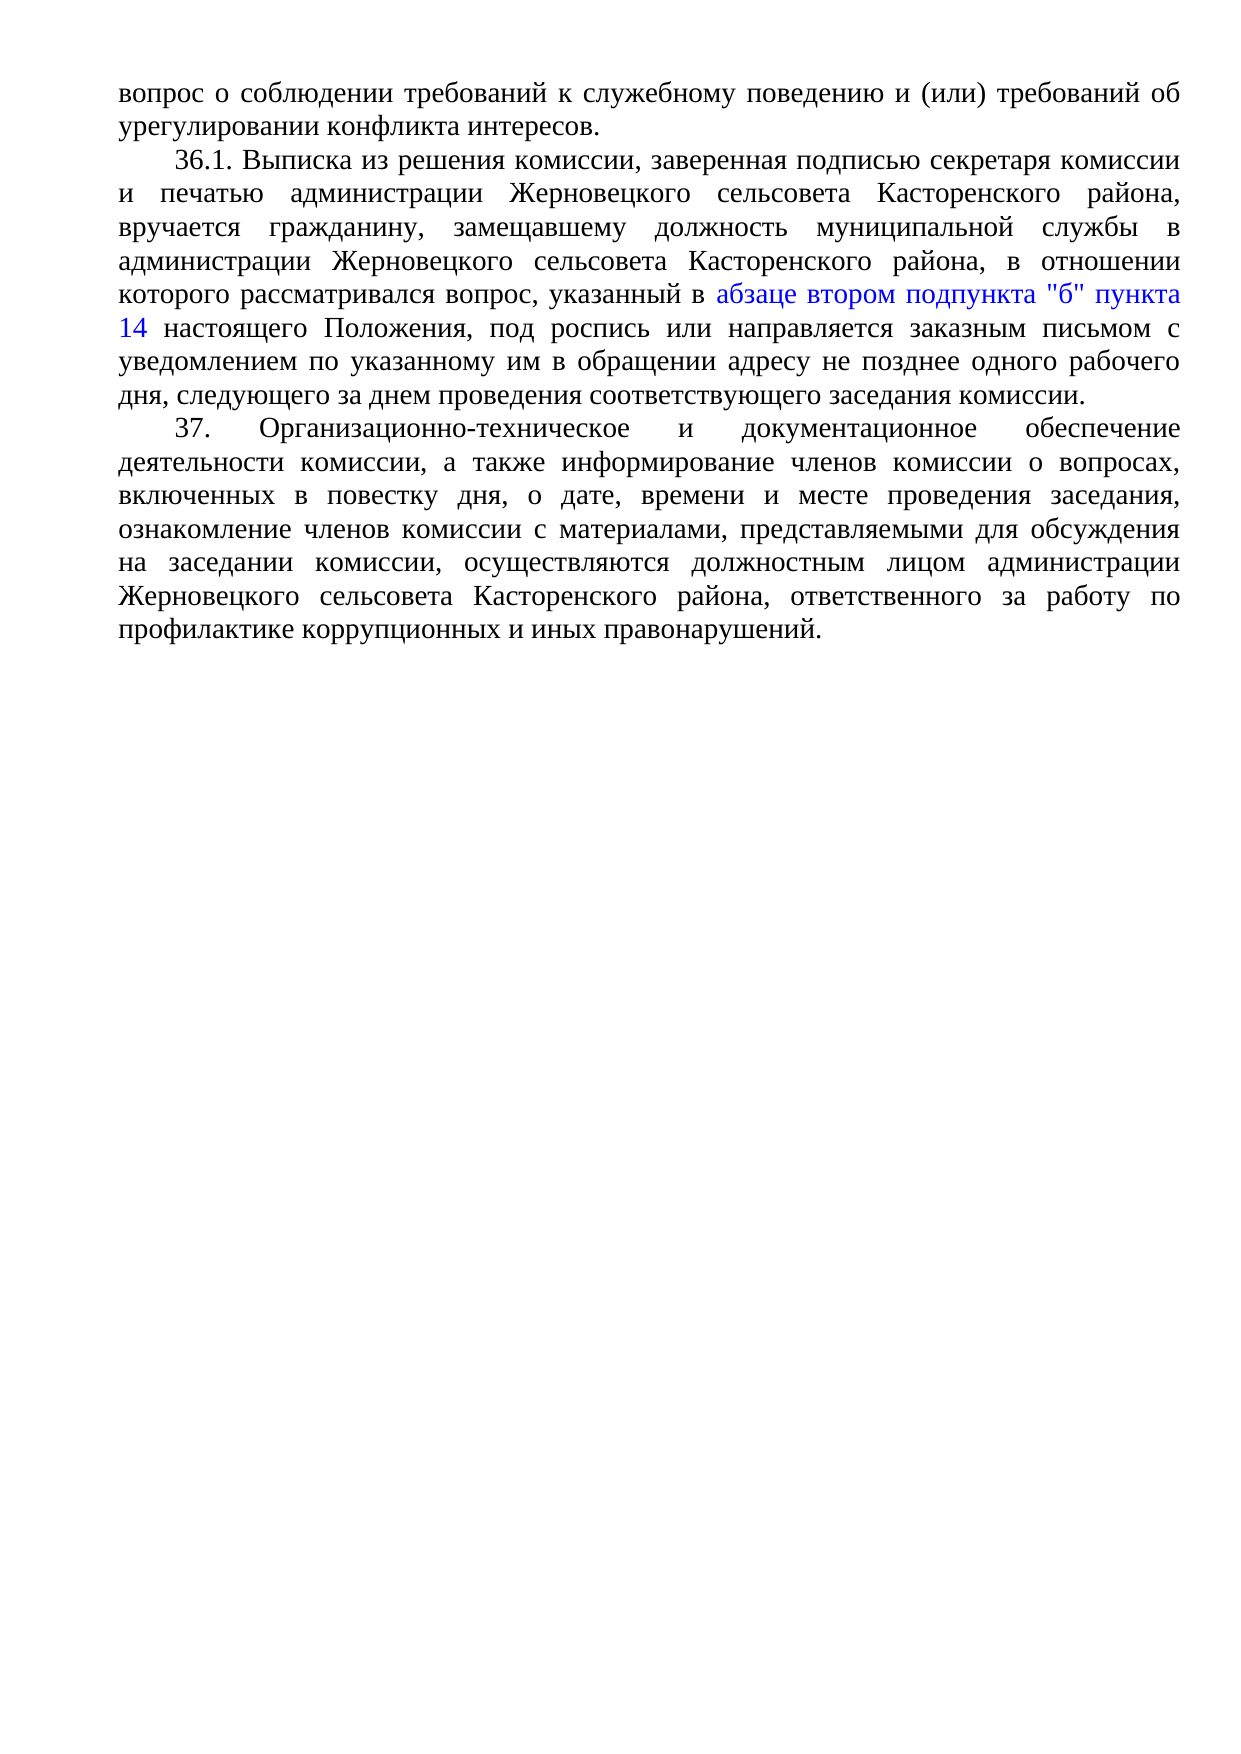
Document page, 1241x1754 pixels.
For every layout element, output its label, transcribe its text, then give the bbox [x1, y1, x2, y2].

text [118, 75, 1181, 142]
text 36.1. Выписка из решения комиссии, заверенная подписью секретаря комиссии и печатью администрации Жерновецкого сельсовета Касторенского района, вручается гражданину, замещавшему должность муниципальной службы в администрации Жерновецкого сельсовета Касторенского района, в отношении которого рассматривался вопрос, указанный в абзаце втором подпункта "б" пункта 14 настоящего Положения, под роспись или направляется заказным письмом с уведомлением по указанному им в обращении адресу не позднее одного рабочего дня, следующего за днем проведения соответствующего заседания комиссии. [118, 142, 1181, 410]
text 37. Организационно-техническое и документационное обеспечение деятельности комиссии, а также информирование членов комиссии о вопросах, включенных в повестку дня, о дате, времени и месте проведения заседания, ознакомление членов комиссии с материалами, представляемыми для обсуждения на заседании комиссии, осуществляются должностным лицом администрации Жерновецкого сельсовета Касторенского района, ответственного за работу по профилактике коррупционных и иных правонарушений. [118, 410, 1181, 645]
